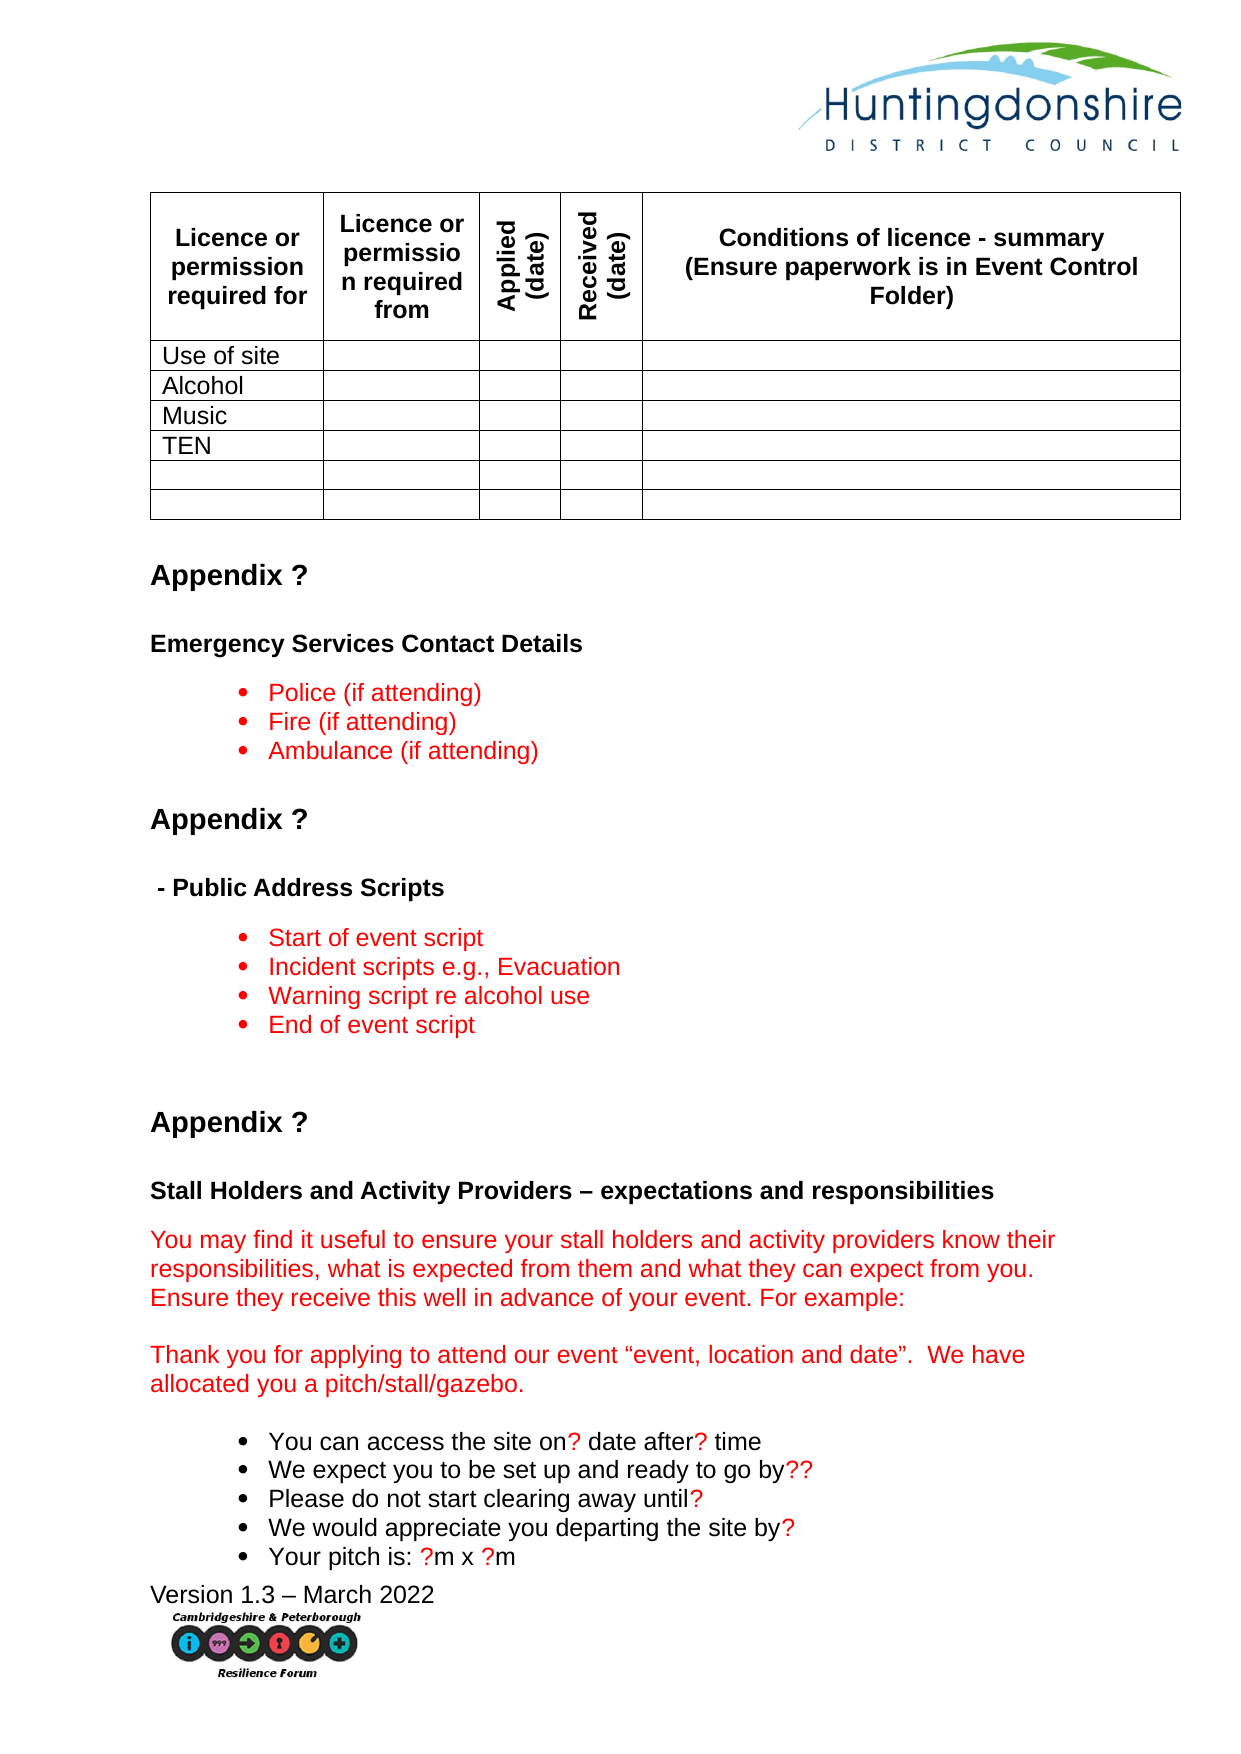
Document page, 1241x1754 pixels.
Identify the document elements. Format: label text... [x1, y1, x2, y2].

list Incident scripts e.g., Evacuation [239, 952, 1090, 981]
table_cell [561, 341, 642, 370]
list We would appreciate you departing the site by? [239, 1513, 1090, 1542]
subtitle Appendix ? [150, 1105, 1090, 1138]
picture [150, 1608, 373, 1681]
table_cell [480, 490, 560, 519]
table_header Conditions of licence - summary (Ensure paperwork is in Event Control Folder) [643, 193, 1180, 340]
table_cell [561, 431, 642, 459]
table_cell [561, 401, 642, 430]
subtitle - Public Address Scripts [150, 873, 1090, 902]
table_cell [480, 371, 560, 400]
subtitle Appendix ? [150, 558, 1090, 591]
table_cell [480, 341, 560, 370]
list Fire (if attending) [239, 707, 1090, 736]
table_cell Alcohol [151, 371, 323, 400]
list Start of event script [239, 923, 1090, 952]
table_cell [561, 461, 642, 489]
table_header Licence or permission required from [324, 193, 479, 340]
table_cell [561, 490, 642, 519]
table_cell [324, 490, 479, 519]
text You may find it useful to ensure your stall holders and activity providers know their responsibilities, what is expected from them and what they can expect from you. Ensure they receive this well in advance of your event. For example: [150, 1225, 1090, 1312]
subtitle Appendix ? [150, 802, 1090, 836]
list You can access the site on? date after? time [239, 1427, 1090, 1455]
table_cell [561, 371, 642, 400]
table_cell [324, 461, 479, 489]
table_header Applied (date) [480, 193, 560, 340]
table_cell [324, 341, 479, 370]
table_cell [643, 401, 1180, 430]
table_cell [480, 461, 560, 489]
picture [796, 40, 1181, 151]
subtitle Emergency Services Contact Details [150, 629, 1090, 657]
list Your pitch is: ?m x ?m [239, 1542, 1090, 1571]
subtitle Stall Holders and Activity Providers – expectations and responsibilities [150, 1176, 1090, 1204]
table_header Licence or permission required for [151, 193, 323, 340]
list Warning script re alcohol use [239, 981, 1090, 1009]
table_cell [643, 431, 1180, 459]
table_cell Use of site [151, 341, 323, 370]
table_cell [324, 431, 479, 459]
list End of event script [239, 1009, 1090, 1038]
table_cell [480, 431, 560, 459]
list Please do not start clearing away until? [239, 1484, 1090, 1513]
table_cell [643, 371, 1180, 400]
table_cell [643, 461, 1180, 489]
table_cell Music [151, 401, 323, 430]
text Thank you for applying to attend our event “event, location and date”. We have allocated you a pitch/stall/gazebo. [150, 1340, 1090, 1398]
table_cell [643, 490, 1180, 519]
table_cell [643, 341, 1180, 370]
table_cell [151, 461, 323, 489]
table_cell [324, 371, 479, 400]
list Ambulance (if attending) [239, 736, 1090, 765]
table_cell [324, 401, 479, 430]
list Police (if attending) [239, 678, 1090, 707]
table_header Received (date) [561, 193, 642, 340]
list We expect you to be set up and ready to go by?? [239, 1455, 1090, 1484]
table_cell [480, 401, 560, 430]
table_cell [151, 490, 323, 519]
table_cell TEN [151, 431, 323, 459]
